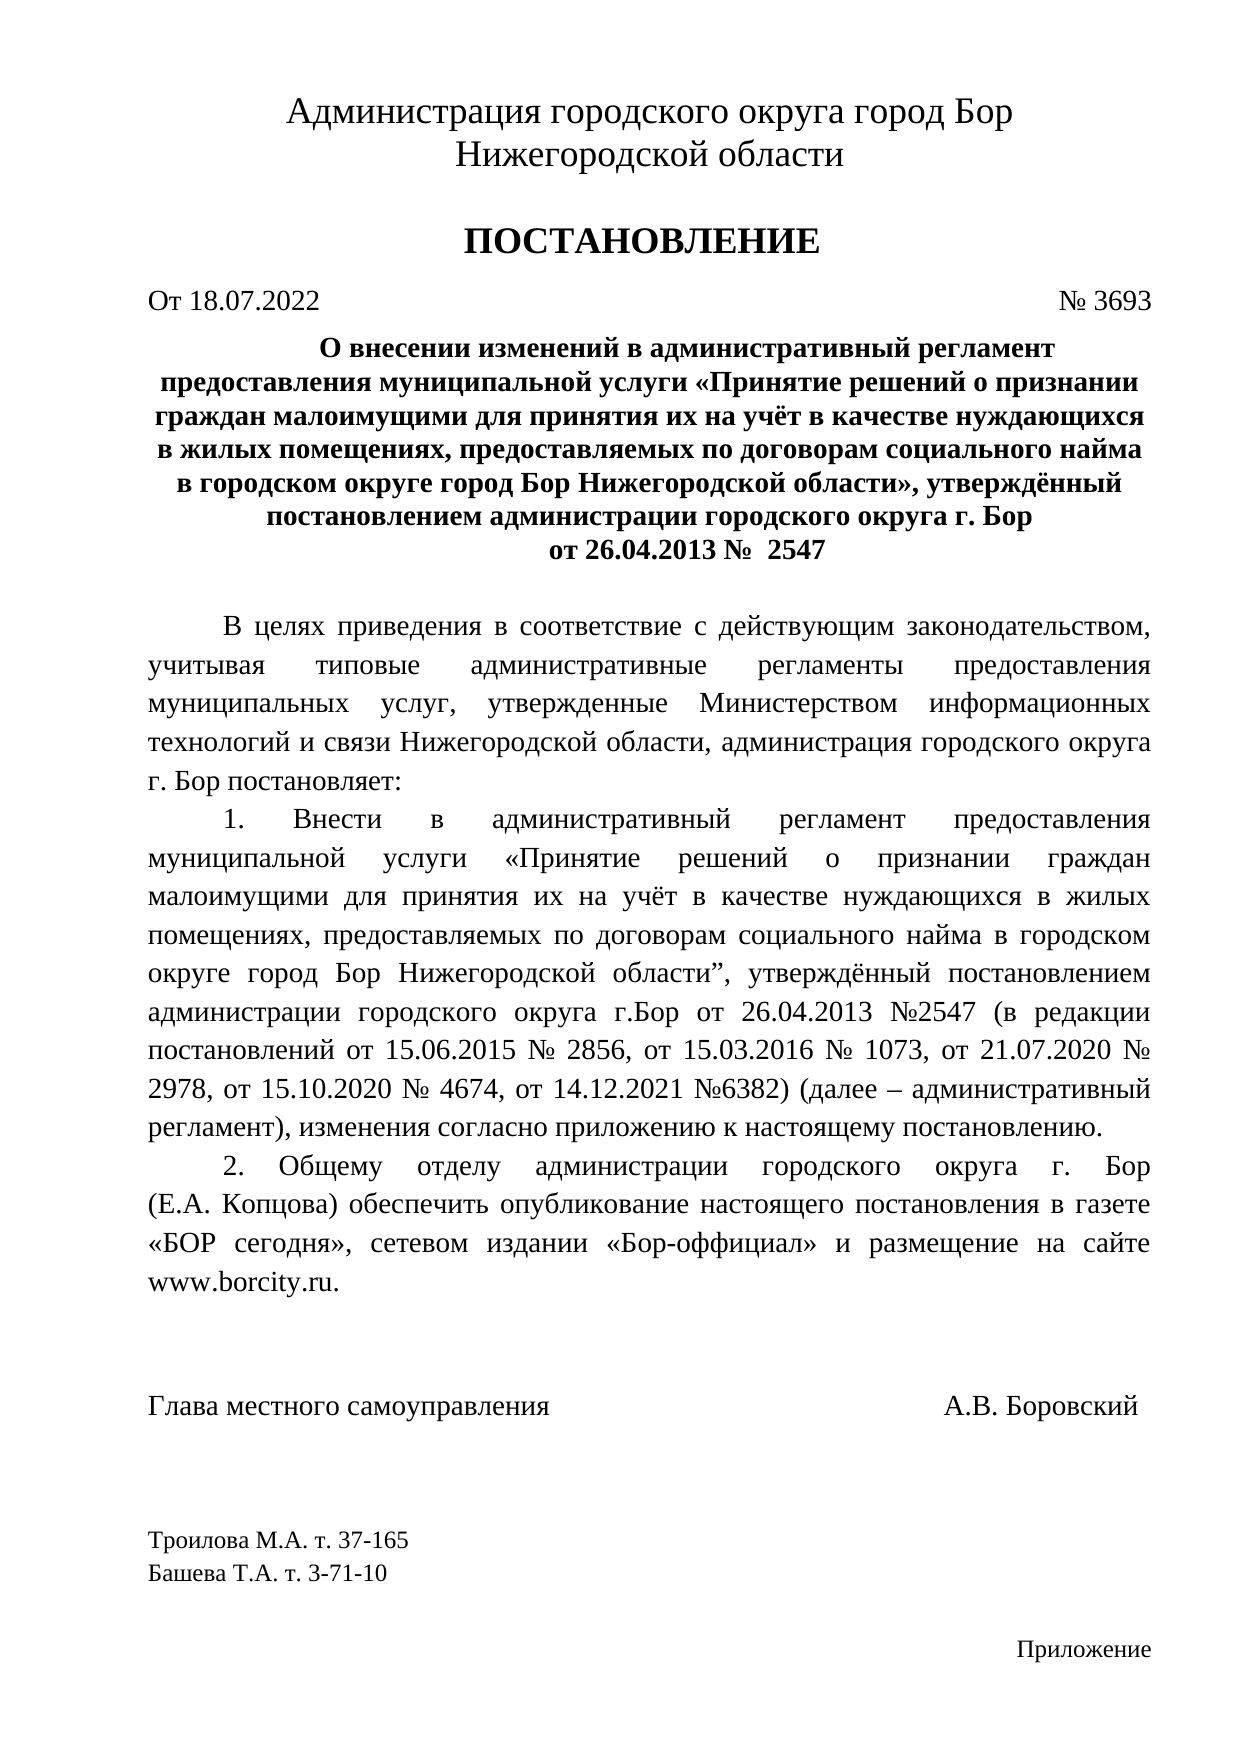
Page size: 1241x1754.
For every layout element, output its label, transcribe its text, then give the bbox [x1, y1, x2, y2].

text 2. Общему отделу администрации городского округа г. Бор (Е.А. Копцова) обеспечить опубликование настоящего постановления в газете «БОР сегодня», сетевом издании «Бор-оффициал» и размещение на сайте www.borcity.ru. [148, 1148, 1152, 1297]
text Глава местного самоуправления А.В. Боровский [148, 1388, 1152, 1422]
table_header № 3693 [650, 283, 1167, 331]
table_header От 18.07.2022 [136, 283, 649, 331]
text Башева Т.А. т. 3-71-10 [148, 1558, 1152, 1587]
text Троилова М.А. т. 37-165 [148, 1525, 1152, 1554]
subtitle О внесении изменений в административный регламент предоставления муниципальной услуги «Принятие решений о признании граждан малоимущими для принятия их на учёт в качестве нуждающихся в жилых помещениях, предоставляемых по договорам социального найма в городском округе город Бор Нижегородской области», утверждённый постановлением администрации городского округа г. Бор [148, 331, 1152, 532]
text Приложение [148, 1634, 1152, 1663]
subtitle от 26.04.2013 № 2547 [148, 532, 1152, 565]
text 1. Внести в административный регламент предоставления муниципальной услуги «Принятие решений о признании граждан малоимущими для принятия их на учёт в качестве нуждающихся в жилых помещениях, предоставляемых по договорам социального найма в городском округе город Бор Нижегородской области”, утверждённый постановлением администрации городского округа г.Бор от 26.04.2013 №2547 (в редакции постановлений от 15.06.2015 № 2856, от 15.03.2016 № 1073, от 21.07.2020 № 2978, от 15.10.2020 № 4674, от 14.12.2021 №6382) (далее – административный регламент), изменения согласно приложению к настоящему постановлению. [148, 801, 1152, 1143]
text ПОСТАНОВЛЕНИЕ [133, 218, 1152, 261]
subtitle Администрация городского округа город Бор [148, 89, 1152, 132]
text В целях приведения в соответствие с действующим законодательством, учитывая типовые административные регламенты предоставления муниципальных услуг, утвержденные Министерством информационных технологий и связи Нижегородской области, администрация городского округа г. Бор постановляет: [148, 608, 1152, 796]
subtitle Нижегородской области [148, 132, 1152, 175]
